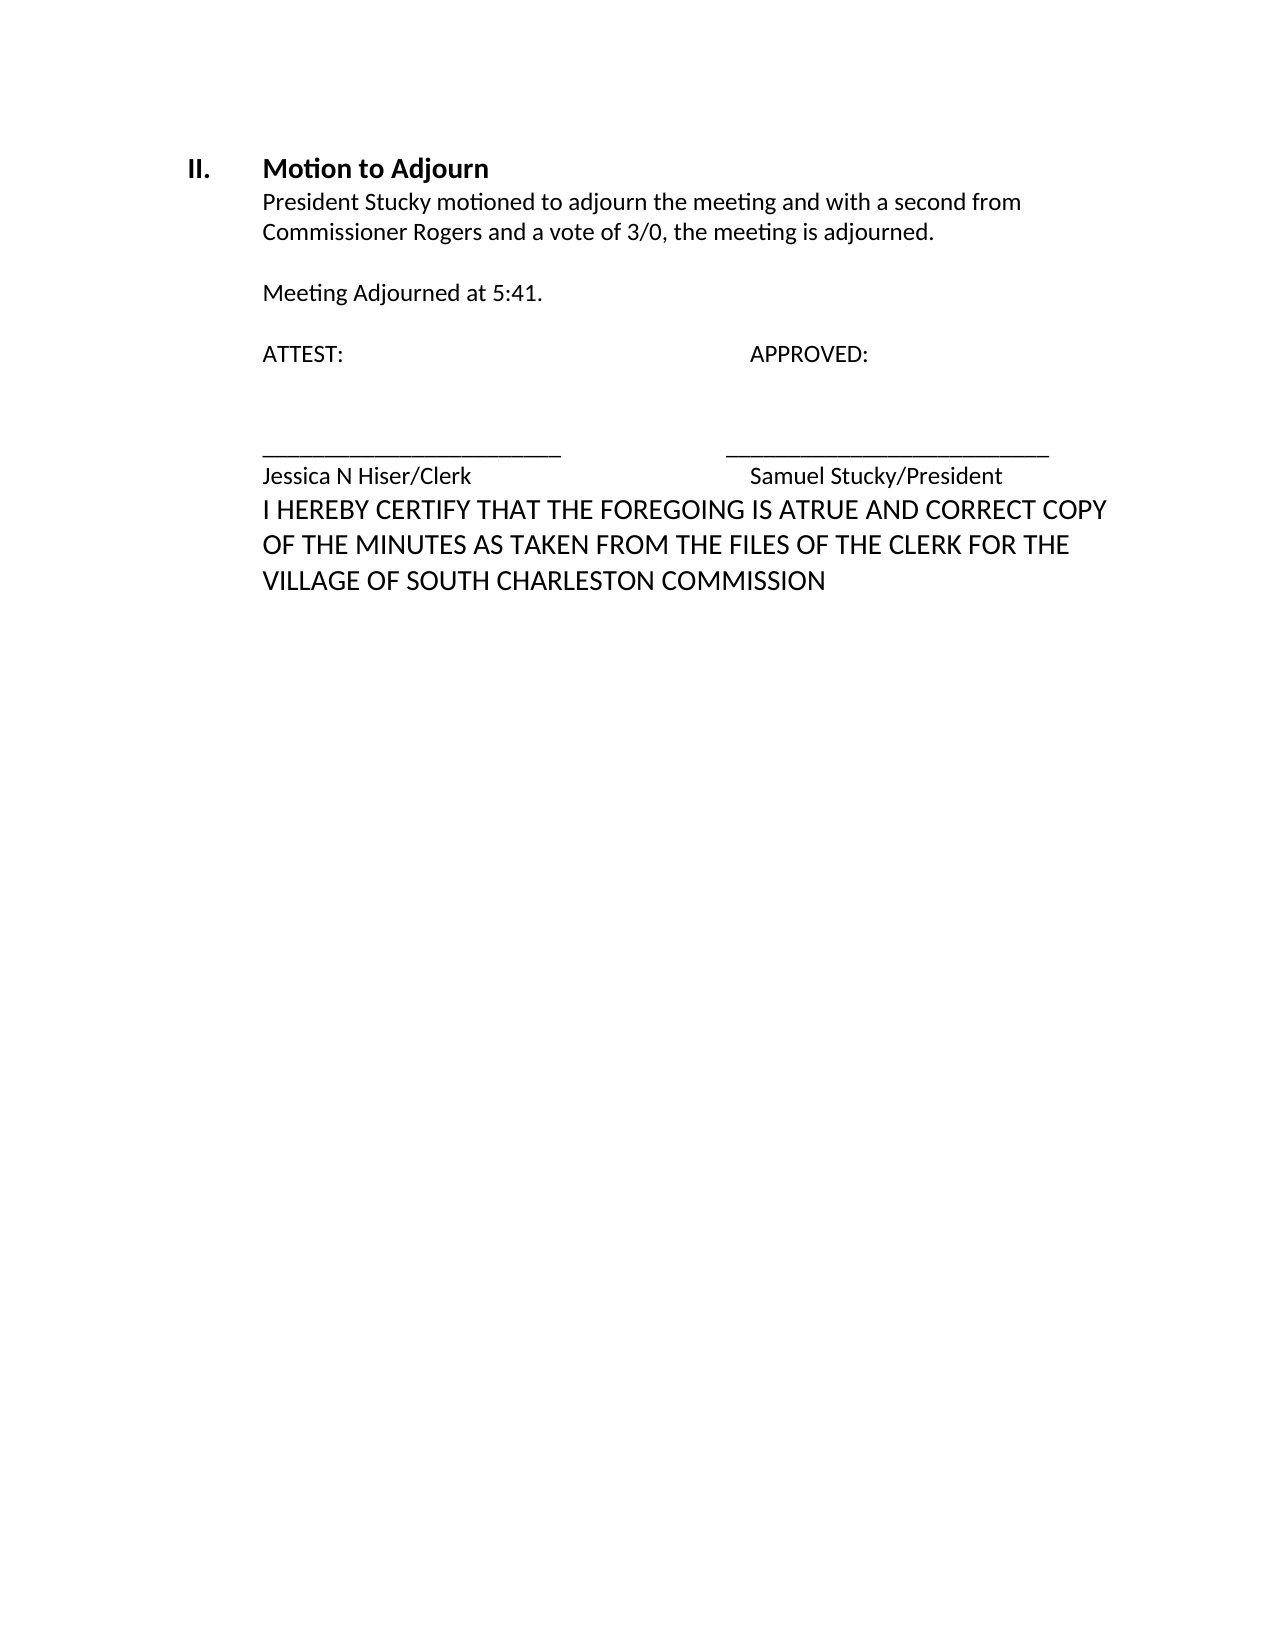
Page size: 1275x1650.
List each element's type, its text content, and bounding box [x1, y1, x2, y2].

text ________________________ __________________________ [262, 430, 1125, 460]
text Jessica N Hiser/Clerk Samuel Stucky/President [262, 460, 1125, 491]
text President Stucky motioned to adjourn the meeting and with a second from Commissioner Rogers and a vote of 3/0, the meeting is adjourned. [262, 186, 1125, 247]
text I HEREBY CERTIFY THAT THE FOREGOING IS ATRUE AND CORRECT COPY OF THE MINUTES AS TAKEN FROM THE FILES OF THE CLERK FOR THE VILLAGE OF SOUTH CHARLESTON COMMISSION [262, 491, 1125, 598]
text Meeting Adjourned at 5:41. [262, 277, 1125, 308]
list Motion to Adjourn [187, 150, 1125, 186]
text ATTEST: APPROVED: [262, 338, 1125, 369]
